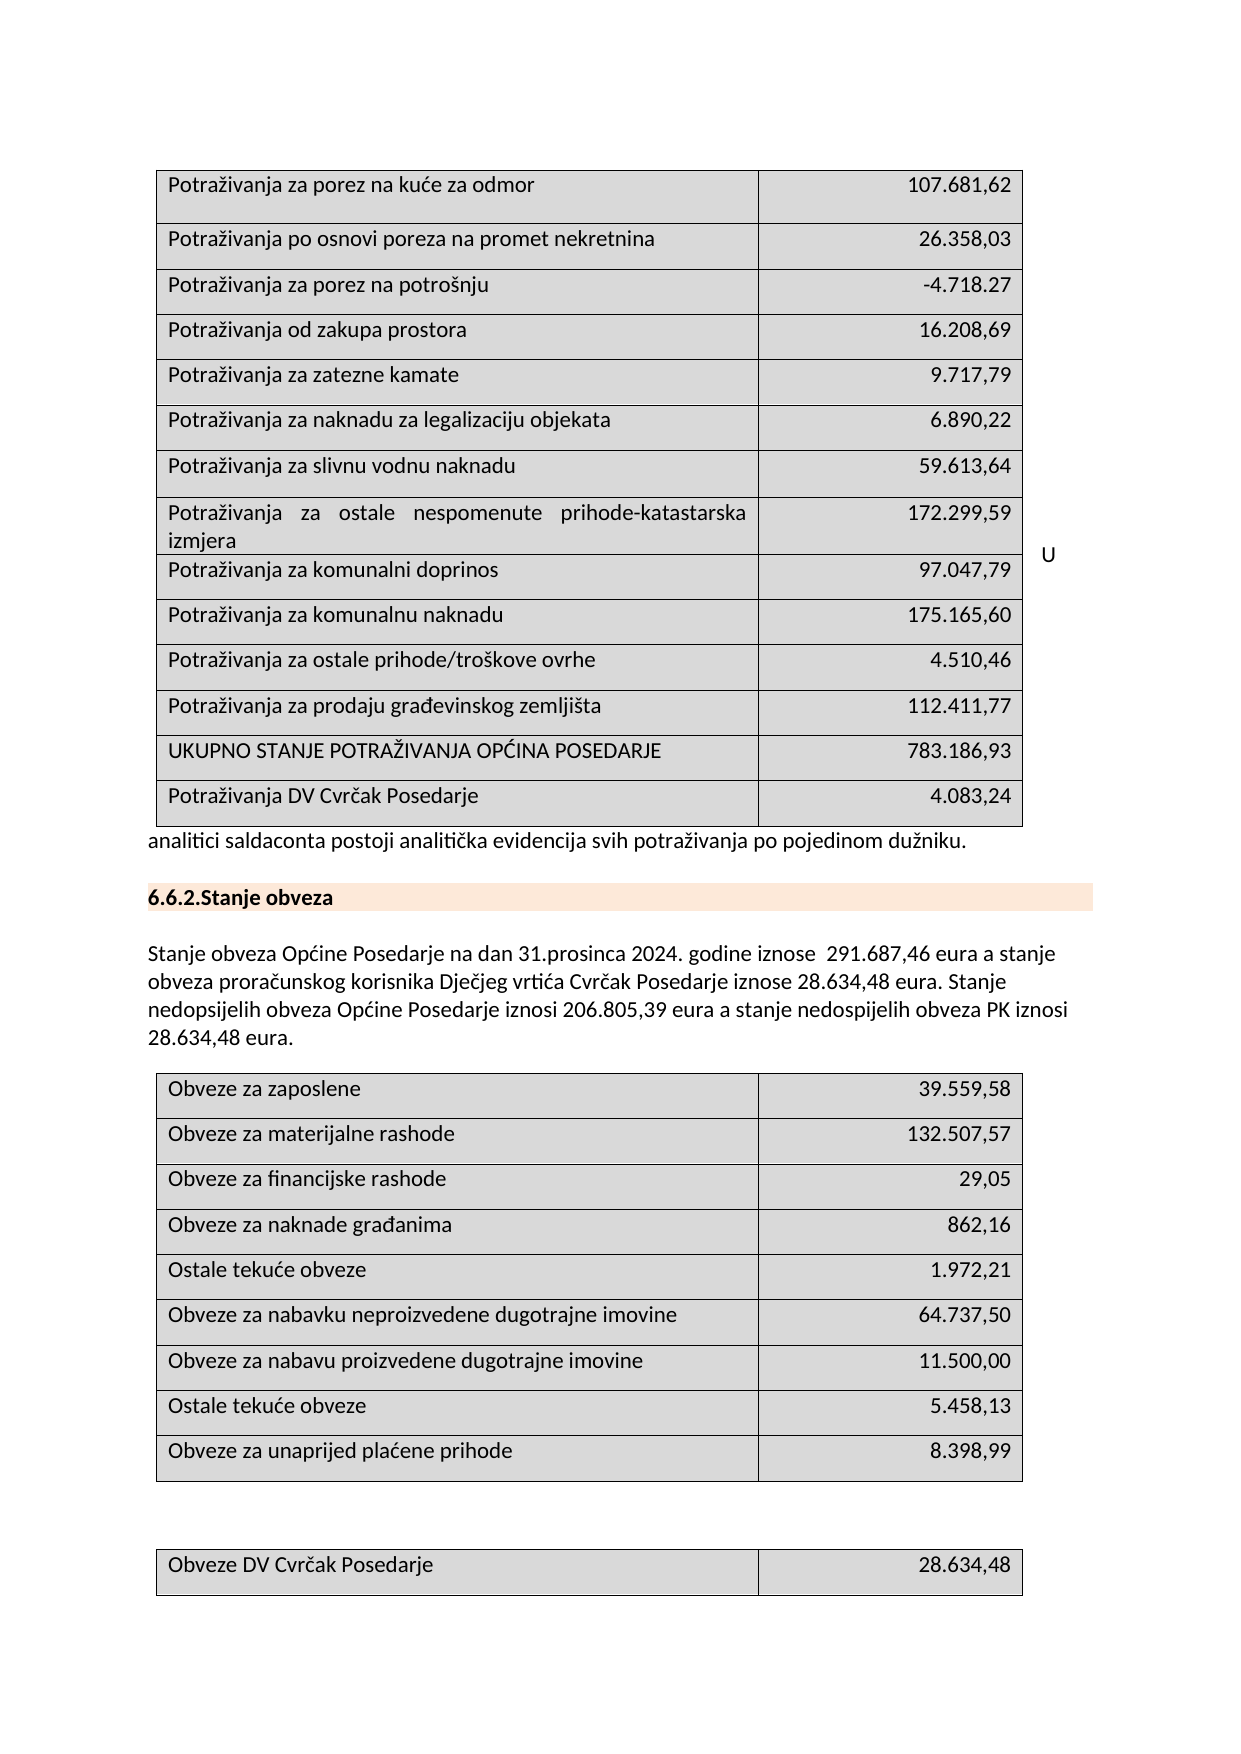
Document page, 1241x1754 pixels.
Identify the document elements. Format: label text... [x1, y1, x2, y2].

table_cell 8.398,99 [759, 1436, 1022, 1481]
table_header 39.559,58 [759, 1074, 1022, 1118]
table_cell 16.208,69 [759, 315, 1022, 359]
table_cell 862,16 [759, 1210, 1022, 1254]
table_cell 172.299,59 [759, 498, 1022, 554]
table_cell Obveze za nabavu proizvedene dugotrajne imovine [157, 1346, 758, 1390]
table_cell Obveze za naknade građanima [157, 1210, 758, 1254]
table_cell 1.972,21 [759, 1255, 1022, 1299]
table_cell 11.500,00 [759, 1346, 1022, 1390]
table_cell 6.890,22 [759, 406, 1022, 450]
table_cell Potraživanja za ostale nespomenute prihode-katastarska izmjera [157, 498, 758, 554]
table_cell Potraživanja DV Cvrčak Posedarje [157, 781, 758, 826]
table_cell Potraživanja od zakupa prostora [157, 315, 758, 359]
table_cell 29,05 [759, 1165, 1022, 1209]
table_header Potraživanja za porez na kuće za odmor [157, 171, 758, 223]
table_cell Obveze za financijske rashode [157, 1165, 758, 1209]
table_cell Potraživanja za komunalnu naknadu [157, 600, 758, 644]
table_header Obveze DV Cvrčak Posedarje [157, 1550, 758, 1594]
table_cell 175.165,60 [759, 600, 1022, 644]
text U analitici saldaconta postoji analitička evidencija svih potraživanja po pojedinom dužniku. [148, 540, 1093, 855]
table_cell 783.186,93 [759, 736, 1022, 780]
table_cell Potraživanja za ostale prihode/troškove ovrhe [157, 645, 758, 690]
table_cell Potraživanja po osnovi poreza na promet nekretnina [157, 224, 758, 269]
table_cell 9.717,79 [759, 360, 1022, 404]
table_header Obveze za zaposlene [157, 1074, 758, 1118]
table_cell 5.458,13 [759, 1391, 1022, 1435]
table_cell 59.613,64 [759, 451, 1022, 497]
table_cell Ostale tekuće obveze [157, 1391, 758, 1435]
table_header 28.634,48 [759, 1550, 1022, 1594]
table_cell 112.411,77 [759, 691, 1022, 735]
table_cell -4.718.27 [759, 270, 1022, 314]
table_cell 4.510,46 [759, 645, 1022, 690]
table_cell 97.047,79 [759, 555, 1022, 599]
table_header 107.681,62 [759, 171, 1022, 223]
table_cell UKUPNO STANJE POTRAŽIVANJA OPĆINA POSEDARJE [157, 736, 758, 780]
text 6.6.2.Stanje obveza [148, 883, 1093, 911]
table_cell 64.737,50 [759, 1300, 1022, 1345]
table_cell 4.083,24 [759, 781, 1022, 826]
table_cell Obveze za materijalne rashode [157, 1119, 758, 1163]
table_cell 26.358,03 [759, 224, 1022, 269]
text Stanje obveza Općine Posedarje na dan 31.prosinca 2024. godine iznose 291.687,46 eura a stanje obveza proračunskog korisnika Dječjeg vrtića Cvrčak Posedarje iznose 28.634,48 eura. Stanje nedopsijelih obveza Općine Posedarje iznosi 206.805,39 eura a stanje nedospijelih obveza PK iznosi 28.634,48 eura. [148, 939, 1093, 1051]
table_cell Potraživanja za naknadu za legalizaciju objekata [157, 406, 758, 450]
table_cell Potraživanja za slivnu vodnu naknadu [157, 451, 758, 497]
table_cell Potraživanja za prodaju građevinskog zemljišta [157, 691, 758, 735]
table_cell Obveze za nabavku neproizvedene dugotrajne imovine [157, 1300, 758, 1345]
table_cell 132.507,57 [759, 1119, 1022, 1163]
table_cell Potraživanja za porez na potrošnju [157, 270, 758, 314]
table_cell Obveze za unaprijed plaćene prihode [157, 1436, 758, 1481]
table_cell Ostale tekuće obveze [157, 1255, 758, 1299]
table_cell Potraživanja za zatezne kamate [157, 360, 758, 404]
table_cell Potraživanja za komunalni doprinos [157, 555, 758, 599]
